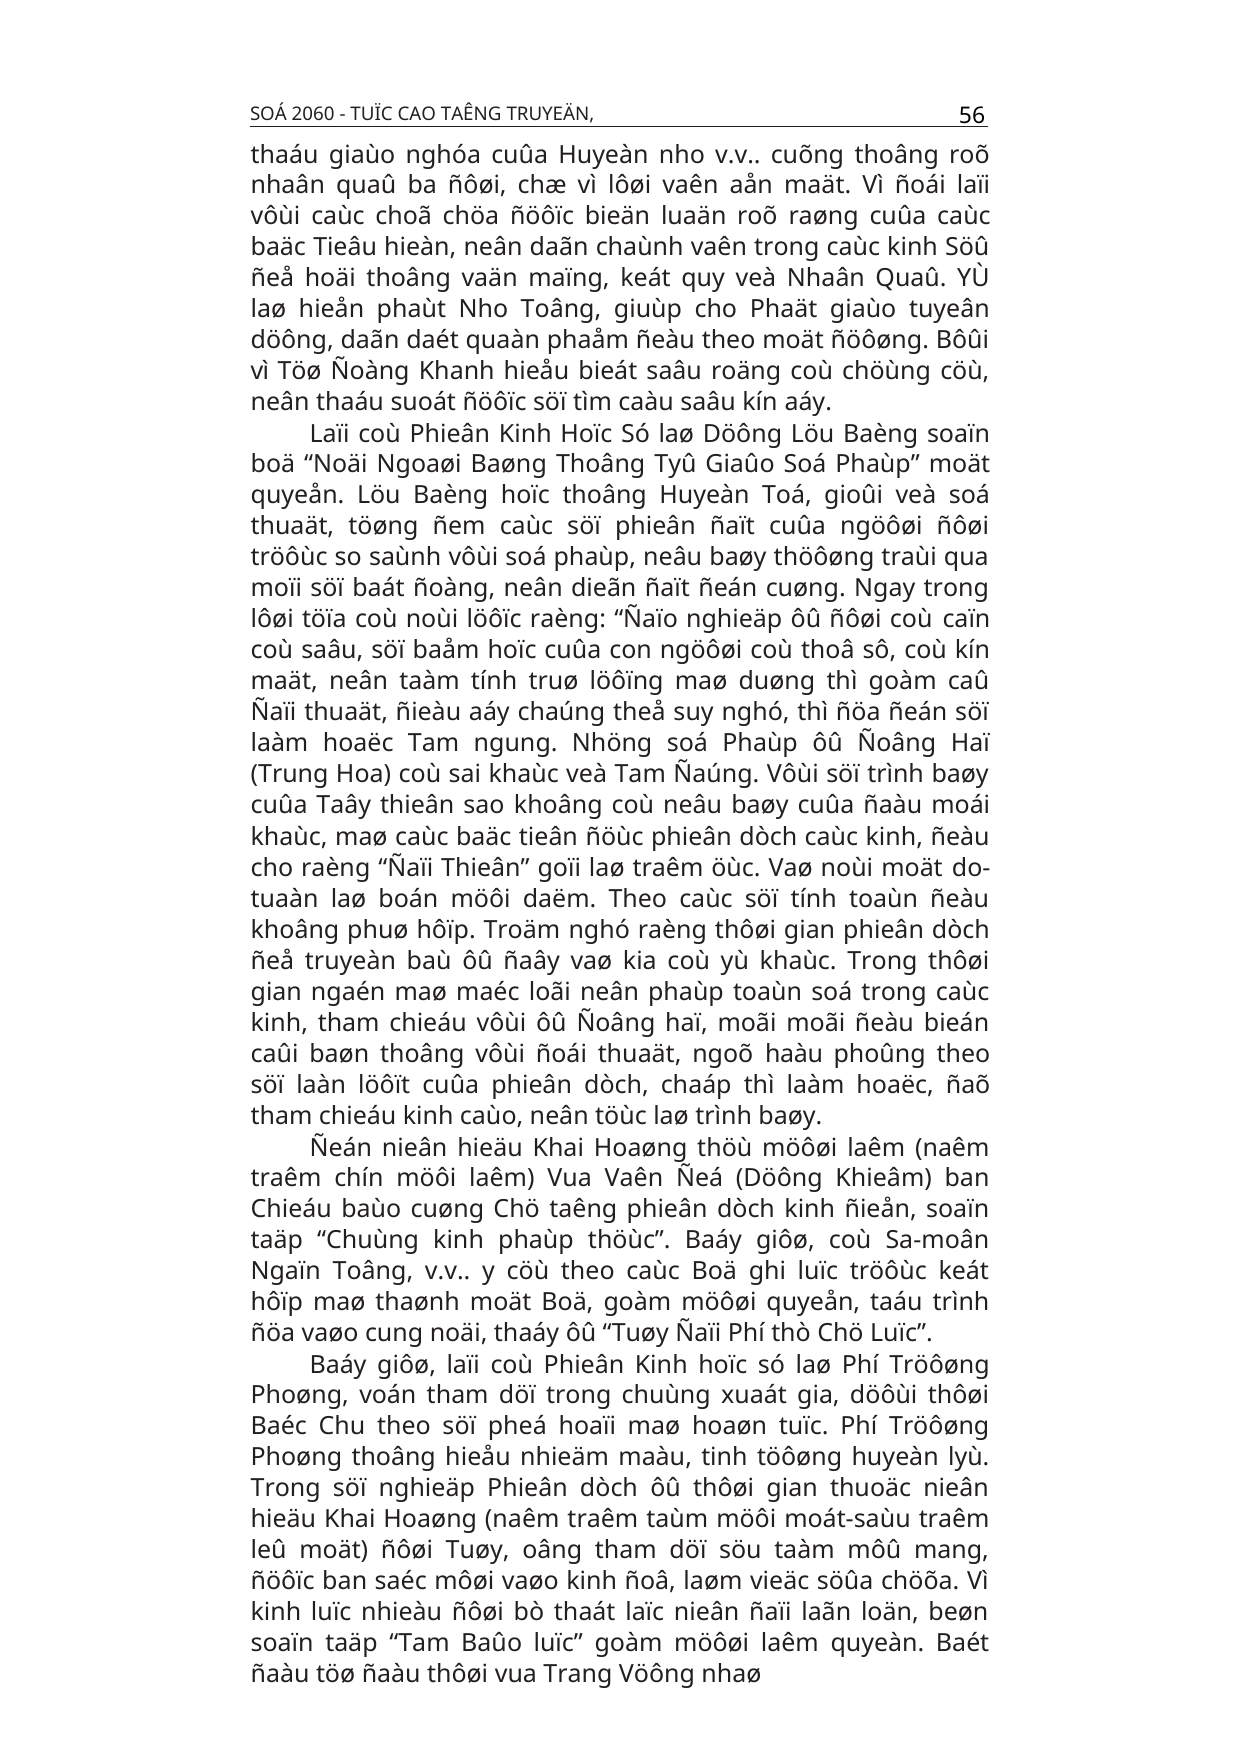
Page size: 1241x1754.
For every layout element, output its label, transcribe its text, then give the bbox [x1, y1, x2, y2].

text Ñeán nieân hieäu Khai Hoaøng thöù möôøi laêm (naêm traêm chín möôi laêm) Vua Vaên Ñeá (Döông Khieâm) ban Chieáu baùo cuøng Chö taêng phieân dòch kinh ñieån, soaïn taäp “Chuùng kinh phaùp thöùc”. Baáy giôø, coù Sa-moân Ngaïn Toâng, v.v.. y cöù theo caùc Boä ghi luïc tröôùc keát hôïp maø thaønh moät Boä, goàm möôøi quyeån, taáu trình ñöa vaøo cung noäi, thaáy ôû “Tuøy Ñaïi Phí thò Chö Luïc”. [250, 1132, 990, 1349]
text thaáu giaùo nghóa cuûa Huyeàn nho v.v.. cuõng thoâng roõ nhaân quaû ba ñôøi, chæ vì lôøi vaên aån maät. Vì ñoái laïi vôùi caùc choã chöa ñöôïc bieän luaän roõ raøng cuûa caùc baäc Tieâu hieàn, neân daãn chaùnh vaên trong caùc kinh Söû ñeå hoäi thoâng vaän maïng, keát quy veà Nhaân Quaû. YÙ laø hieån phaùt Nho Toâng, giuùp cho Phaät giaùo tuyeân döông, daãn daét quaàn phaåm ñeàu theo moät ñöôøng. Bôûi vì Töø Ñoàng Khanh hieåu bieát saâu roäng coù chöùng cöù, neân thaáu suoát ñöôïc söï tìm caàu saâu kín aáy. [250, 138, 990, 418]
text Laïi coù Phieân Kinh Hoïc Só laø Döông Löu Baèng soaïn boä “Noäi Ngoaøi Baøng Thoâng Tyû Giaûo Soá Phaùp” moät quyeån. Löu Baèng hoïc thoâng Huyeàn Toá, gioûi veà soá thuaät, töøng ñem caùc söï phieân ñaït cuûa ngöôøi ñôøi tröôùc so saùnh vôùi soá phaùp, neâu baøy thöôøng traùi qua moïi söï baát ñoàng, neân dieãn ñaït ñeán cuøng. Ngay trong lôøi töïa coù noùi löôïc raèng: “Ñaïo nghieäp ôû ñôøi coù caïn coù saâu, söï baåm hoïc cuûa con ngöôøi coù thoâ sô, coù kín maät, neân taàm tính truø löôïng maø duøng thì goàm caû Ñaïi thuaät, ñieàu aáy chaúng theå suy nghó, thì ñöa ñeán söï laàm hoaëc Tam ngung. Nhöng soá Phaùp ôû Ñoâng Haï (Trung Hoa) coù sai khaùc veà Tam Ñaúng. Vôùi söï trình baøy cuûa Taây thieân sao khoâng coù neâu baøy cuûa ñaàu moái khaùc, maø caùc baäc tieân ñöùc phieân dòch caùc kinh, ñeàu cho raèng “Ñaïi Thieân” goïi laø traêm öùc. Vaø noùi moät do-tuaàn laø boán möôi daëm. Theo caùc söï tính toaùn ñeàu khoâng phuø hôïp. Troäm nghó raèng thôøi gian phieân dòch ñeå truyeàn baù ôû ñaây vaø kia coù yù khaùc. Trong thôøi gian ngaén maø maéc loãi neân phaùp toaùn soá trong caùc kinh, tham chieáu vôùi ôû Ñoâng haï, moãi moãi ñeàu bieán caûi baøn thoâng vôùi ñoái thuaät, ngoõ haàu phoûng theo söï laàn löôït cuûa phieân dòch, chaáp thì laàm hoaëc, ñaõ tham chieáu kinh caùo, neân töùc laø trình baøy. [250, 418, 990, 1132]
text Baáy giôø, laïi coù Phieân Kinh hoïc só laø Phí Tröôøng Phoøng, voán tham döï trong chuùng xuaát gia, döôùi thôøi Baéc Chu theo söï pheá hoaïi maø hoaøn tuïc. Phí Tröôøng Phoøng thoâng hieåu nhieäm maàu, tinh töôøng huyeàn lyù. Trong söï nghieäp Phieân dòch ôû thôøi gian thuoäc nieân hieäu Khai Hoaøng (naêm traêm taùm möôi moát-saùu traêm leû moät) ñôøi Tuøy, oâng tham döï söu taàm môû mang, ñöôïc ban saéc môøi vaøo kinh ñoâ, laøm vieäc söûa chöõa. Vì kinh luïc nhieàu ñôøi bò thaát laïc nieân ñaïi laãn loän, beøn soaïn taäp “Tam Baûo luïc” goàm möôøi laêm quyeàn. Baét ñaàu töø ñaàu thôøi vua Trang Vöông nhaø [250, 1349, 990, 1690]
